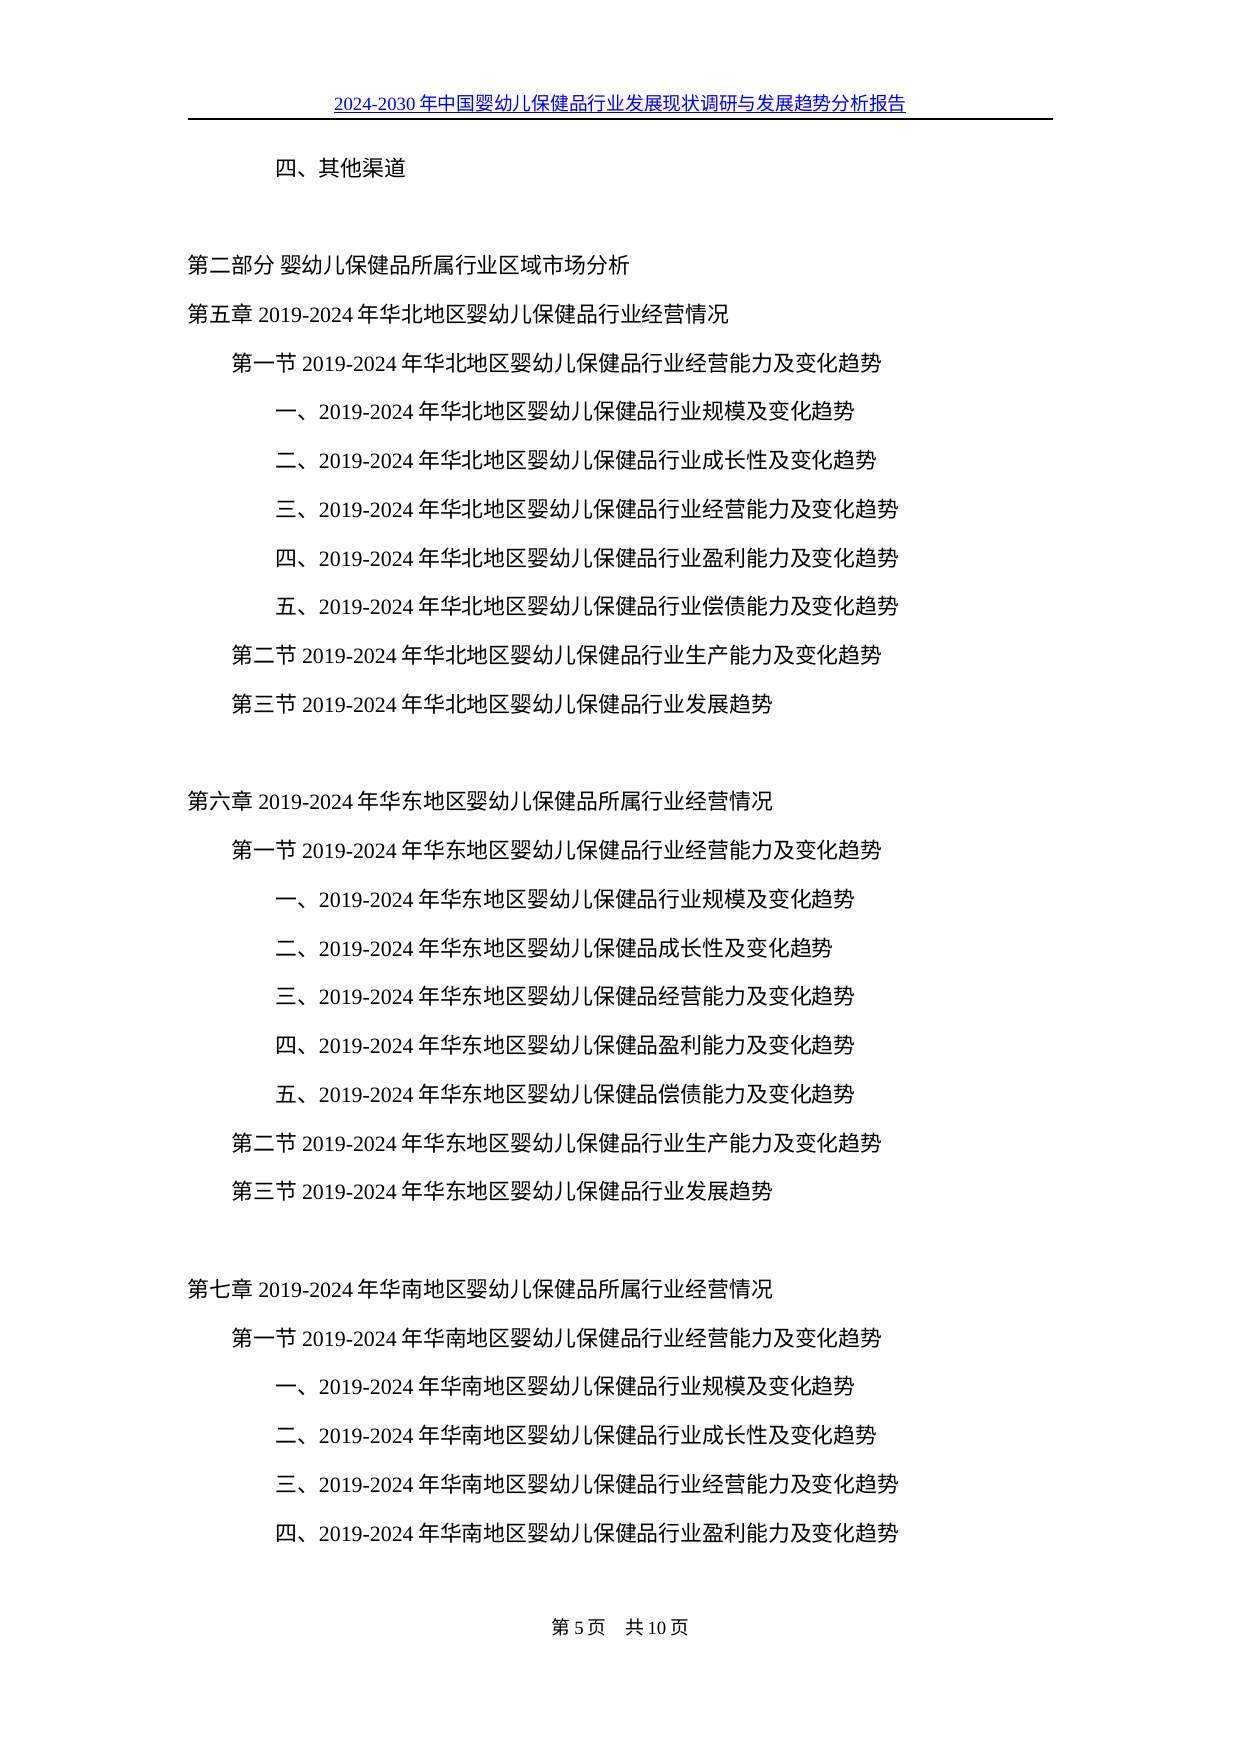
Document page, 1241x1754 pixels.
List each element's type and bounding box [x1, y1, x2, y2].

text [187, 150, 1053, 1548]
